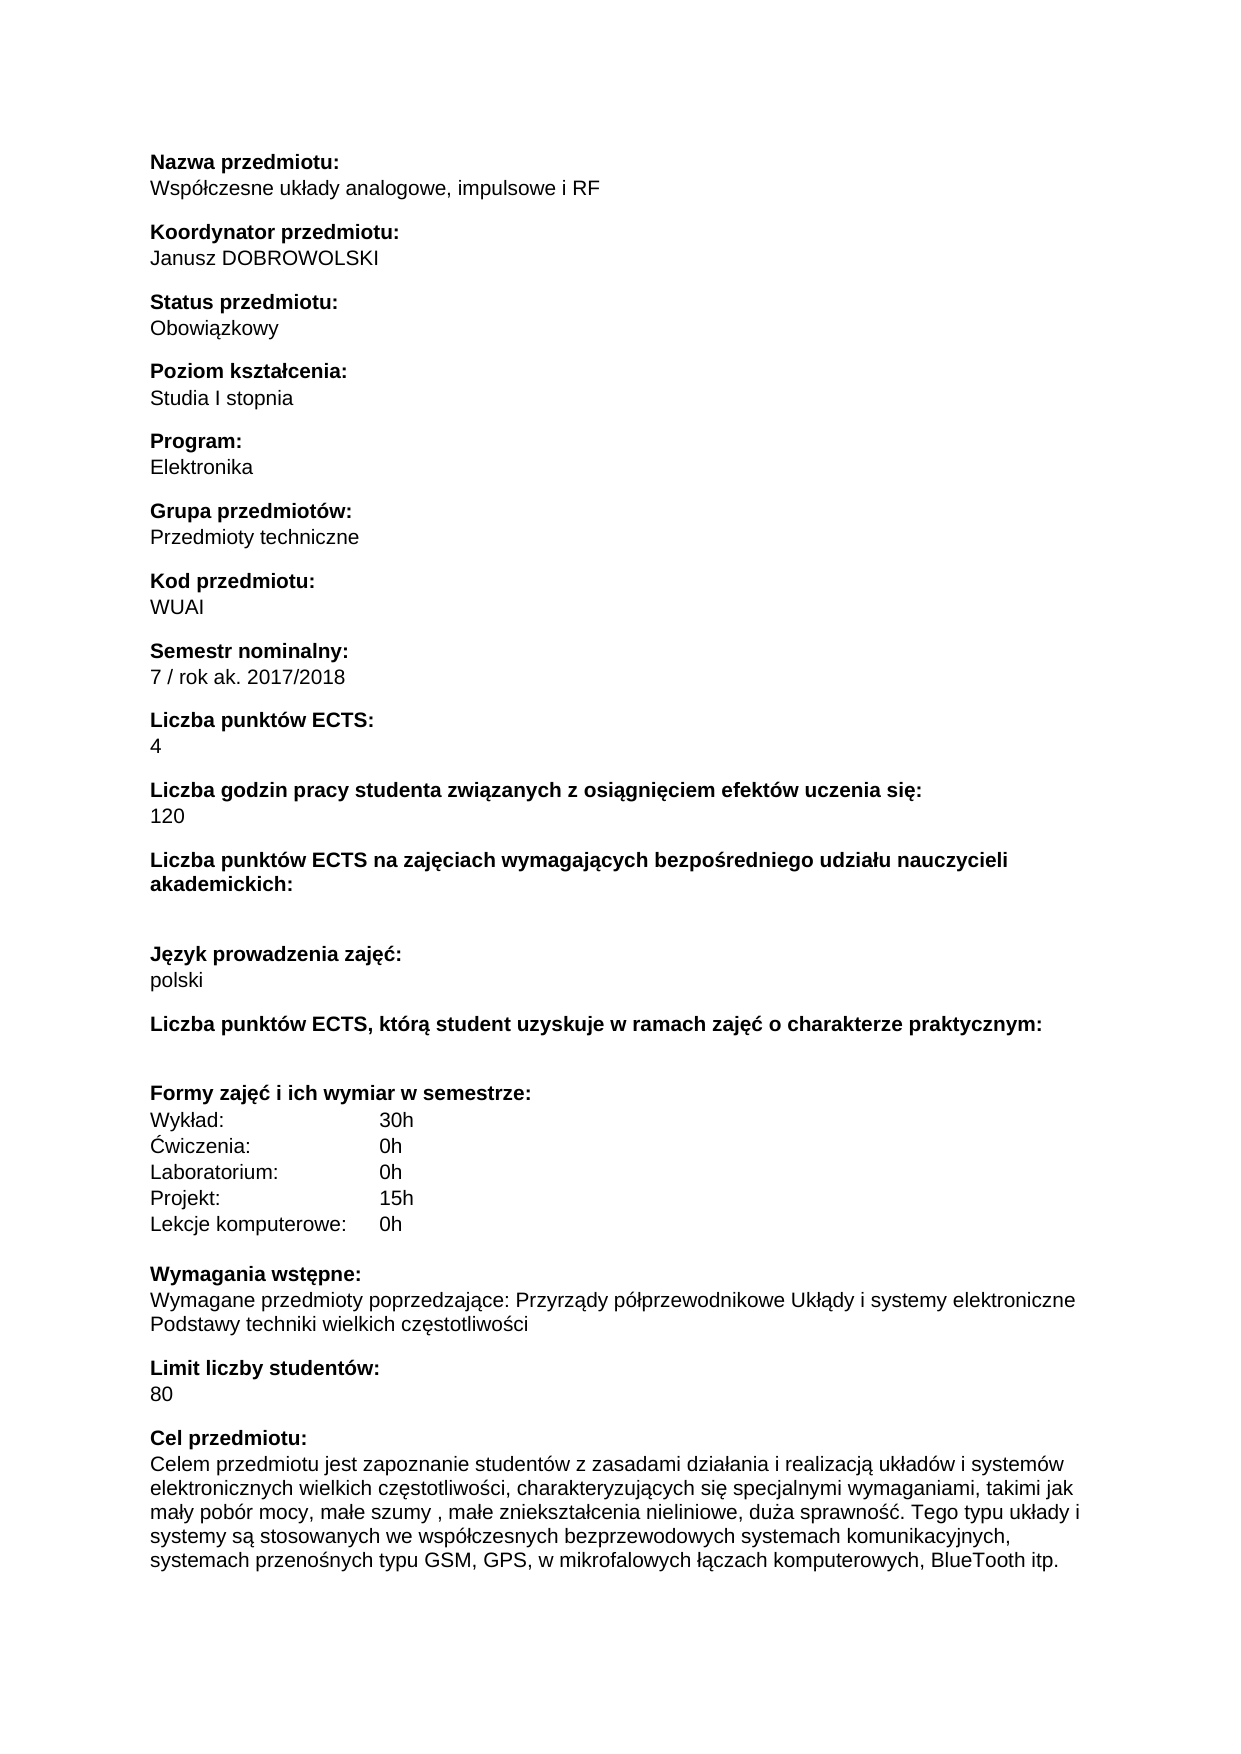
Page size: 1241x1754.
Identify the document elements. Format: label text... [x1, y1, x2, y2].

text Poziom kształcenia: [150, 359, 1090, 383]
text Kod przedmiotu: [150, 569, 1090, 593]
text Nazwa przedmiotu: [150, 150, 1090, 174]
text 80 [150, 1382, 1090, 1406]
text Semestr nominalny: [150, 638, 1090, 662]
text Grupa przedmiotów: [150, 499, 1090, 523]
table_header 30h [369, 1108, 597, 1132]
text Elektronika [150, 455, 1090, 479]
text Cel przedmiotu: [150, 1426, 1090, 1449]
text Studia I stopnia [150, 385, 1090, 409]
table_header Wykład: [140, 1108, 367, 1132]
text Przedmioty techniczne [150, 525, 1090, 549]
text Liczba godzin pracy studenta związanych z osiągnięciem efektów uczenia się: [150, 778, 1090, 802]
table_cell 0h [369, 1158, 597, 1184]
text WUAI [150, 595, 1090, 619]
text polski [150, 968, 1090, 992]
text Celem przedmiotu jest zapoznanie studentów z zasadami działania i realizacją układów i systemów elektronicznych wielkich częstotliwości, charakteryzujących się specjalnymi wymaganiami, takimi jak mały pobór mocy, małe szumy , małe zniekształcenia nieliniowe, duża sprawność. Tego typu układy i systemy są stosowanych we współczesnych bezprzewodowych systemach komunikacyjnych, systemach przenośnych typu GSM, GPS, w mikrofalowych łączach komputerowych, BlueTooth itp. [150, 1452, 1090, 1571]
text Współczesne układy analogowe, impulsowe i RF [150, 176, 1090, 200]
table_cell 0h [369, 1132, 597, 1158]
text Wymagane przedmioty poprzedzające: Przyrządy półprzewodnikowe Ukłądy i systemy elektroniczne Podstawy techniki wielkich częstotliwości [150, 1288, 1090, 1336]
text Liczba punktów ECTS na zajęciach wymagających bezpośredniego udziału nauczycieli akademickich: [150, 848, 1090, 896]
text Wymagania wstępne: [150, 1262, 1090, 1286]
text Status przedmiotu: [150, 289, 1090, 313]
text Liczba punktów ECTS, którą student uzyskuje w ramach zajęć o charakterze praktycznym: [150, 1011, 1090, 1035]
text Janusz DOBROWOLSKI [150, 246, 1090, 270]
text 120 [150, 804, 1090, 828]
table_cell Projekt: [140, 1186, 367, 1210]
table_cell Lekcje komputerowe: [140, 1212, 367, 1236]
table_cell 0h [369, 1210, 597, 1236]
text Program: [150, 429, 1090, 453]
text Język prowadzenia zajęć: [150, 942, 1090, 966]
text Liczba punktów ECTS: [150, 708, 1090, 732]
text Formy zajęć i ich wymiar w semestrze: [150, 1081, 1090, 1105]
table_cell 15h [369, 1184, 597, 1210]
text Koordynator przedmiotu: [150, 220, 1090, 244]
text Limit liczby studentów: [150, 1356, 1090, 1380]
text 4 [150, 734, 1090, 758]
table_cell Laboratorium: [140, 1160, 367, 1184]
text 7 / rok ak. 2017/2018 [150, 664, 1090, 688]
text Obowiązkowy [150, 316, 1090, 339]
table_cell Ćwiczenia: [140, 1134, 367, 1158]
